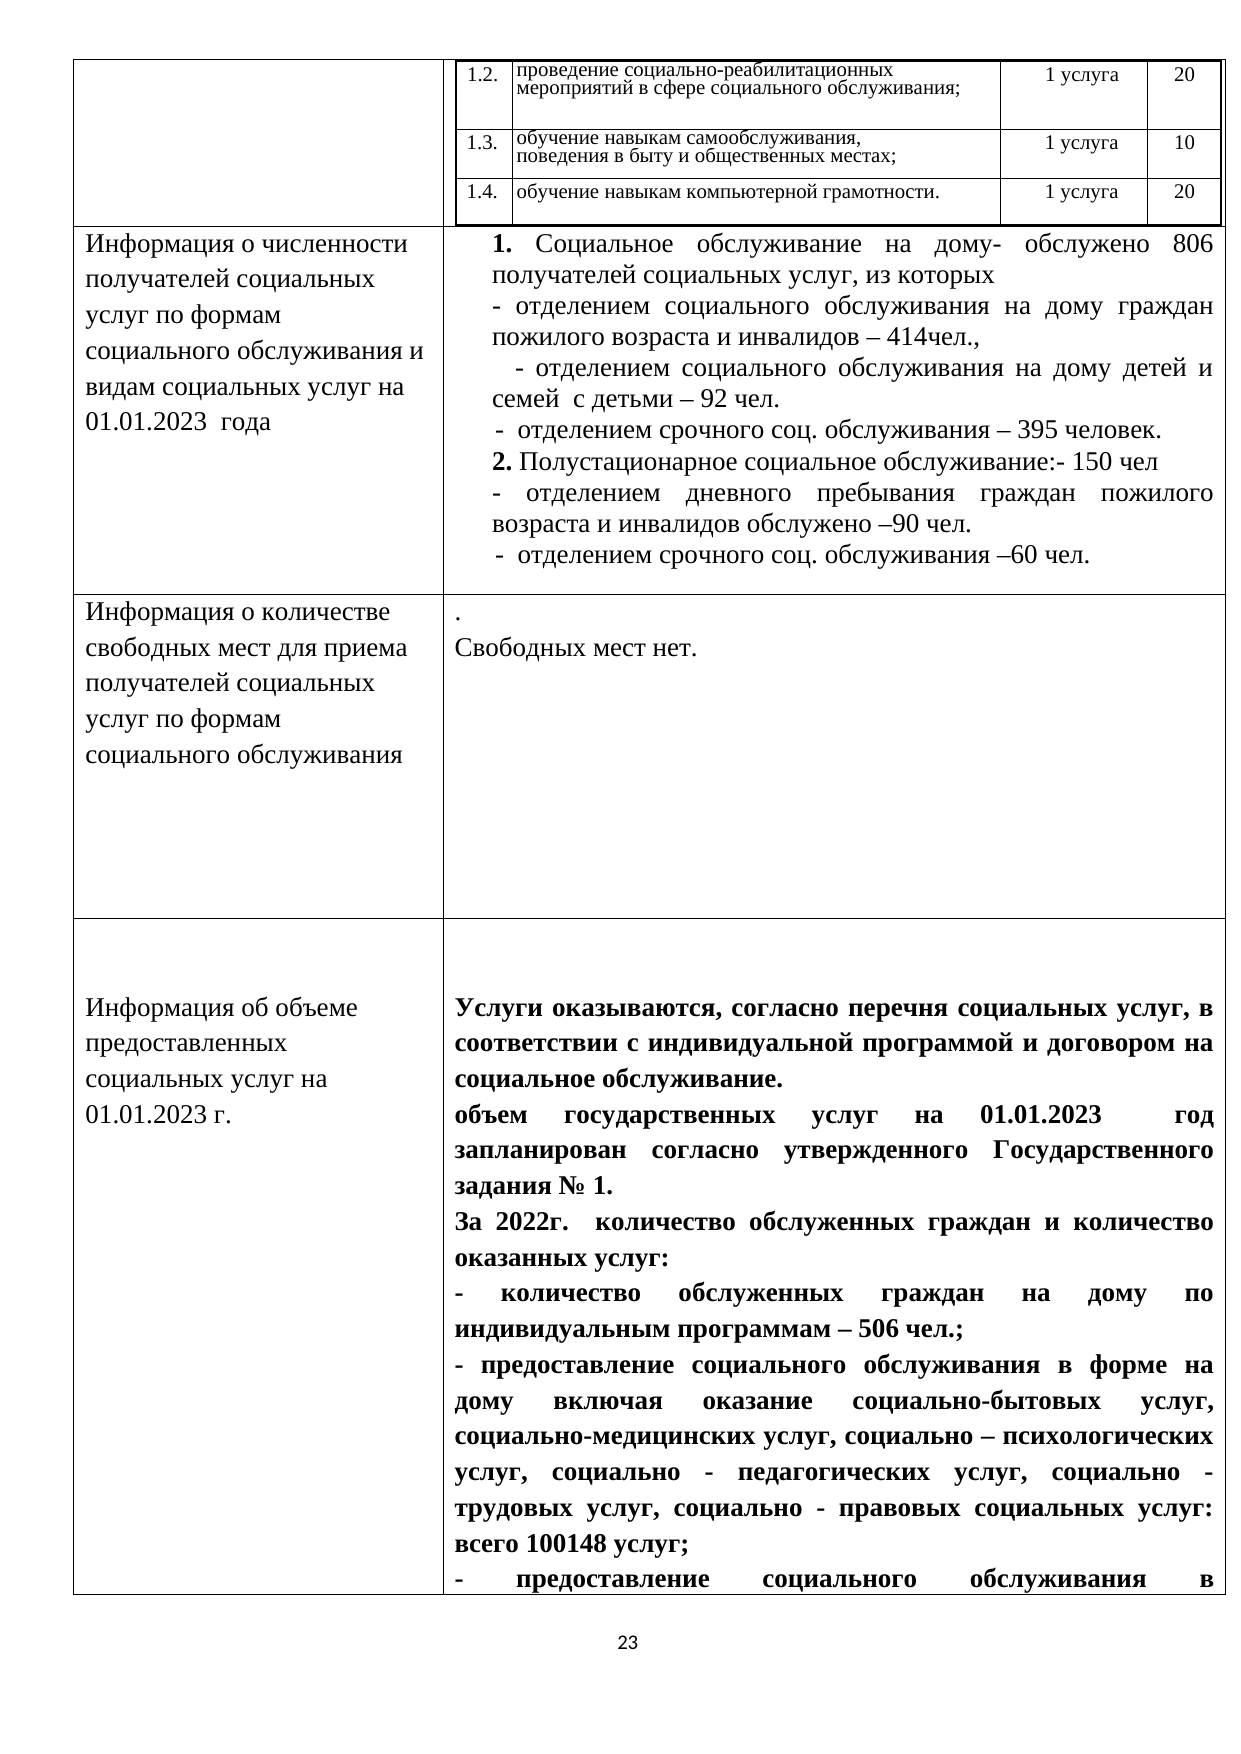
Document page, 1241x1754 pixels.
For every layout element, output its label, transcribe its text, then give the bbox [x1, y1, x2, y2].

table_cell 1. Социальное обслуживание на дому- обслужено 806 получателей социальных услуг, из которых - отделением социального обслуживания на дому граждан пожилого возраста и инвалидов – 414чел., - отделением социального обслуживания на дому детей и семей с детьми – 92 чел. - отделением срочного соц. обслуживания – 395 человек. 2. Полустационарное социальное обслуживание:- 150 чел - отделением дневного пребывания граждан пожилого возраста и инвалидов обслужено –90 чел. - отделением срочного соц. обслуживания –60 чел. [444, 227, 1225, 594]
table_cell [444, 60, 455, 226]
table_cell Информация о численности получателей социальных услуг по формам социального обслуживания и видам социальных услуг на 01.01.2023 года [74, 227, 443, 594]
table_cell Информация о количестве свободных мест для приема получателей социальных услуг по формам социального обслуживания [74, 595, 443, 918]
table_cell . Свободных мест нет. [444, 595, 1225, 918]
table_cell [74, 60, 443, 226]
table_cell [74, 919, 443, 1593]
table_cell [444, 919, 1225, 1593]
